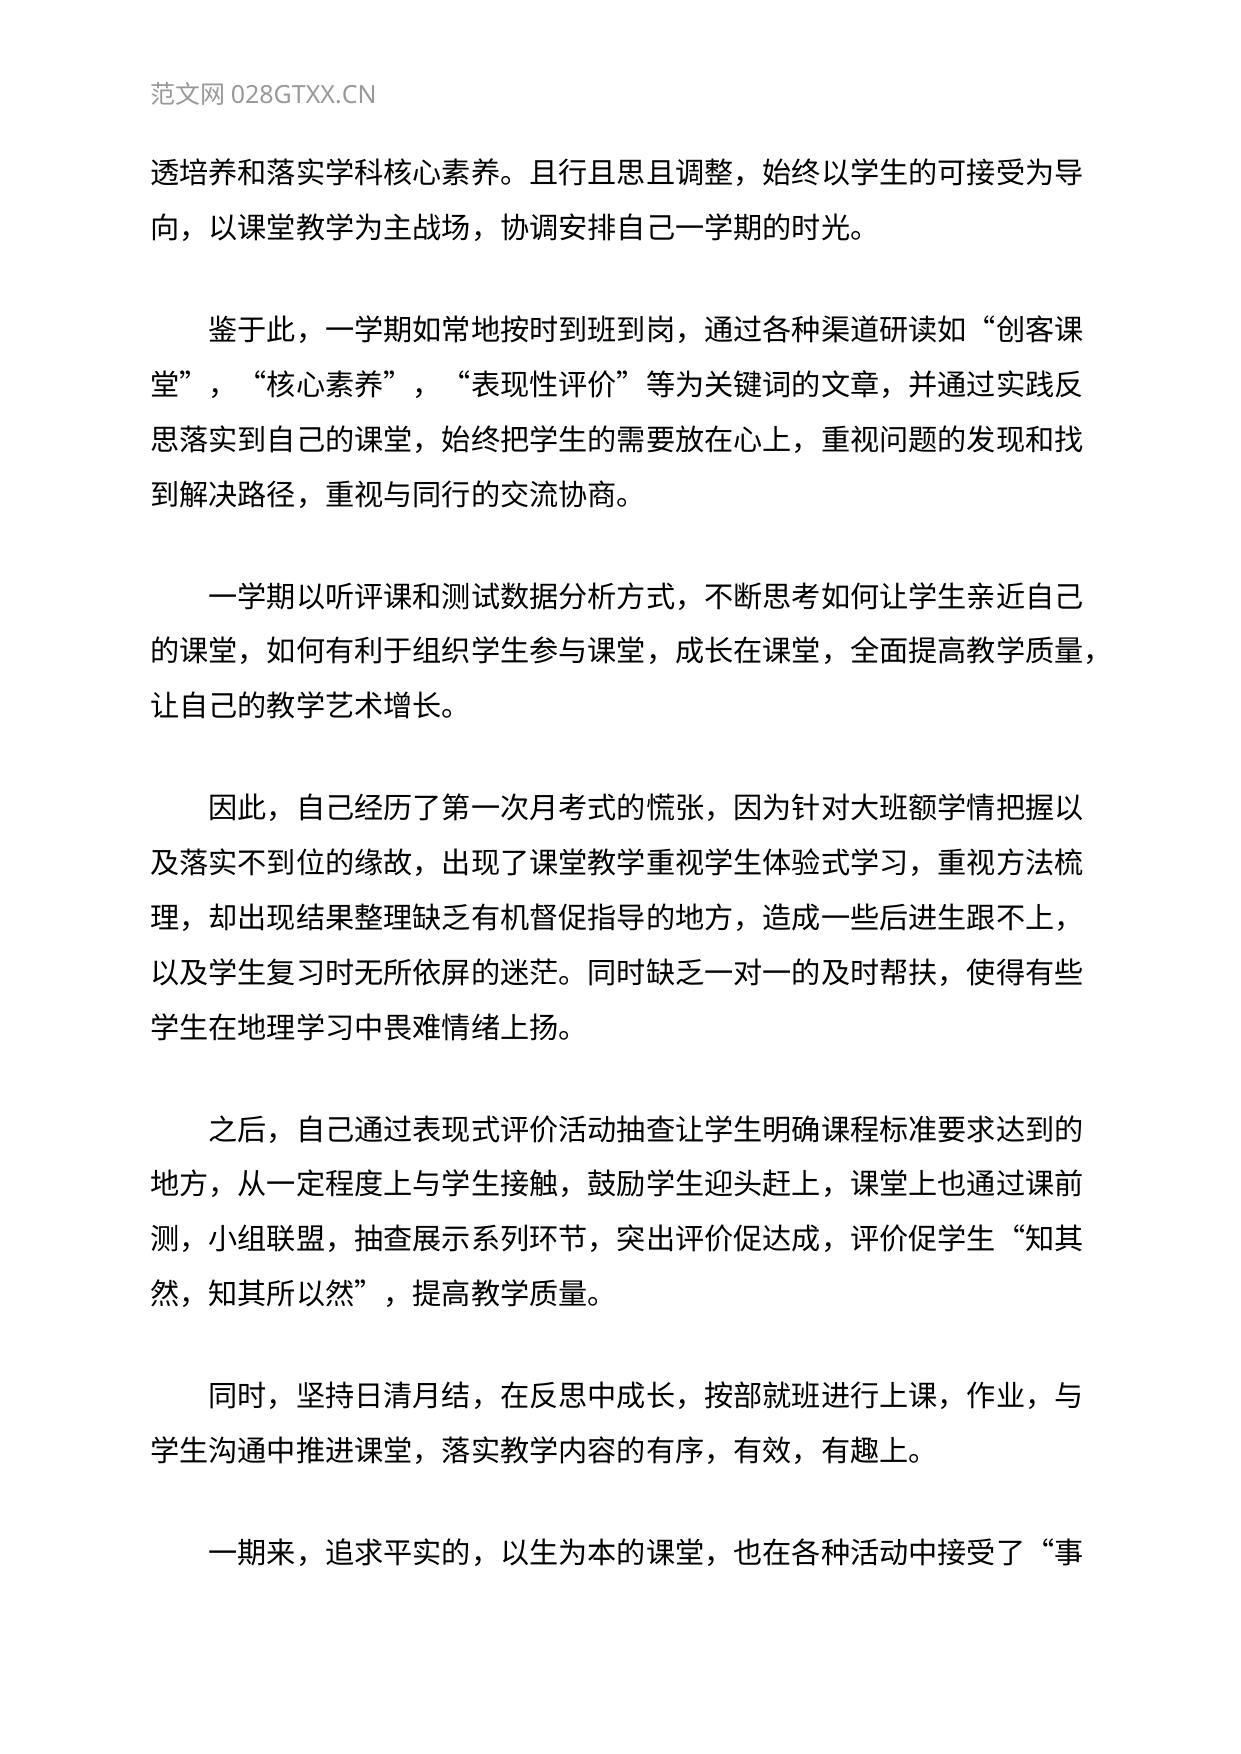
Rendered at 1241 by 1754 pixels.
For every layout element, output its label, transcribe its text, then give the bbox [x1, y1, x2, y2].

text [150, 150, 1090, 247]
text 一学期以听评课和测试数据分析方式，不断思考如何让学生亲近自己的课堂，如何有利于组织学生参与课堂，成长在课堂，全面提高教学质量，让自己的教学艺术增长。 [150, 573, 1090, 725]
text 因此，自己经历了第一次月考式的慌张，因为针对大班额学情把握以及落实不到位的缘故，出现了课堂教学重视学生体验式学习，重视方法梳理，却出现结果整理缺乏有机督促指导的地方，造成一些后进生跟不上，以及学生复习时无所依屏的迷茫。同时缺乏一对一的及时帮扶，使得有些学生在地理学习中畏难情绪上扬。 [150, 785, 1090, 1047]
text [150, 1529, 1090, 1571]
text 同时，坚持日清月结，在反思中成长，按部就班进行上课，作业，与学生沟通中推进课堂，落实教学内容的有序，有效，有趣上。 [150, 1372, 1090, 1470]
text 鉴于此，一学期如常地按时到班到岗，通过各种渠道研读如“创客课堂”，“核心素养”，“表现性评价”等为关键词的文章，并通过实践反思落实到自己的课堂，始终把学生的需要放在心上，重视问题的发现和找到解决路径，重视与同行的交流协商。 [150, 307, 1090, 514]
text 之后，自己通过表现式评价活动抽查让学生明确课程标准要求达到的地方，从一定程度上与学生接触，鼓励学生迎头赶上，课堂上也通过课前测，小组联盟，抽查展示系列环节，突出评价促达成，评价促学生“知其然，知其所以然”，提高教学质量。 [150, 1106, 1090, 1313]
